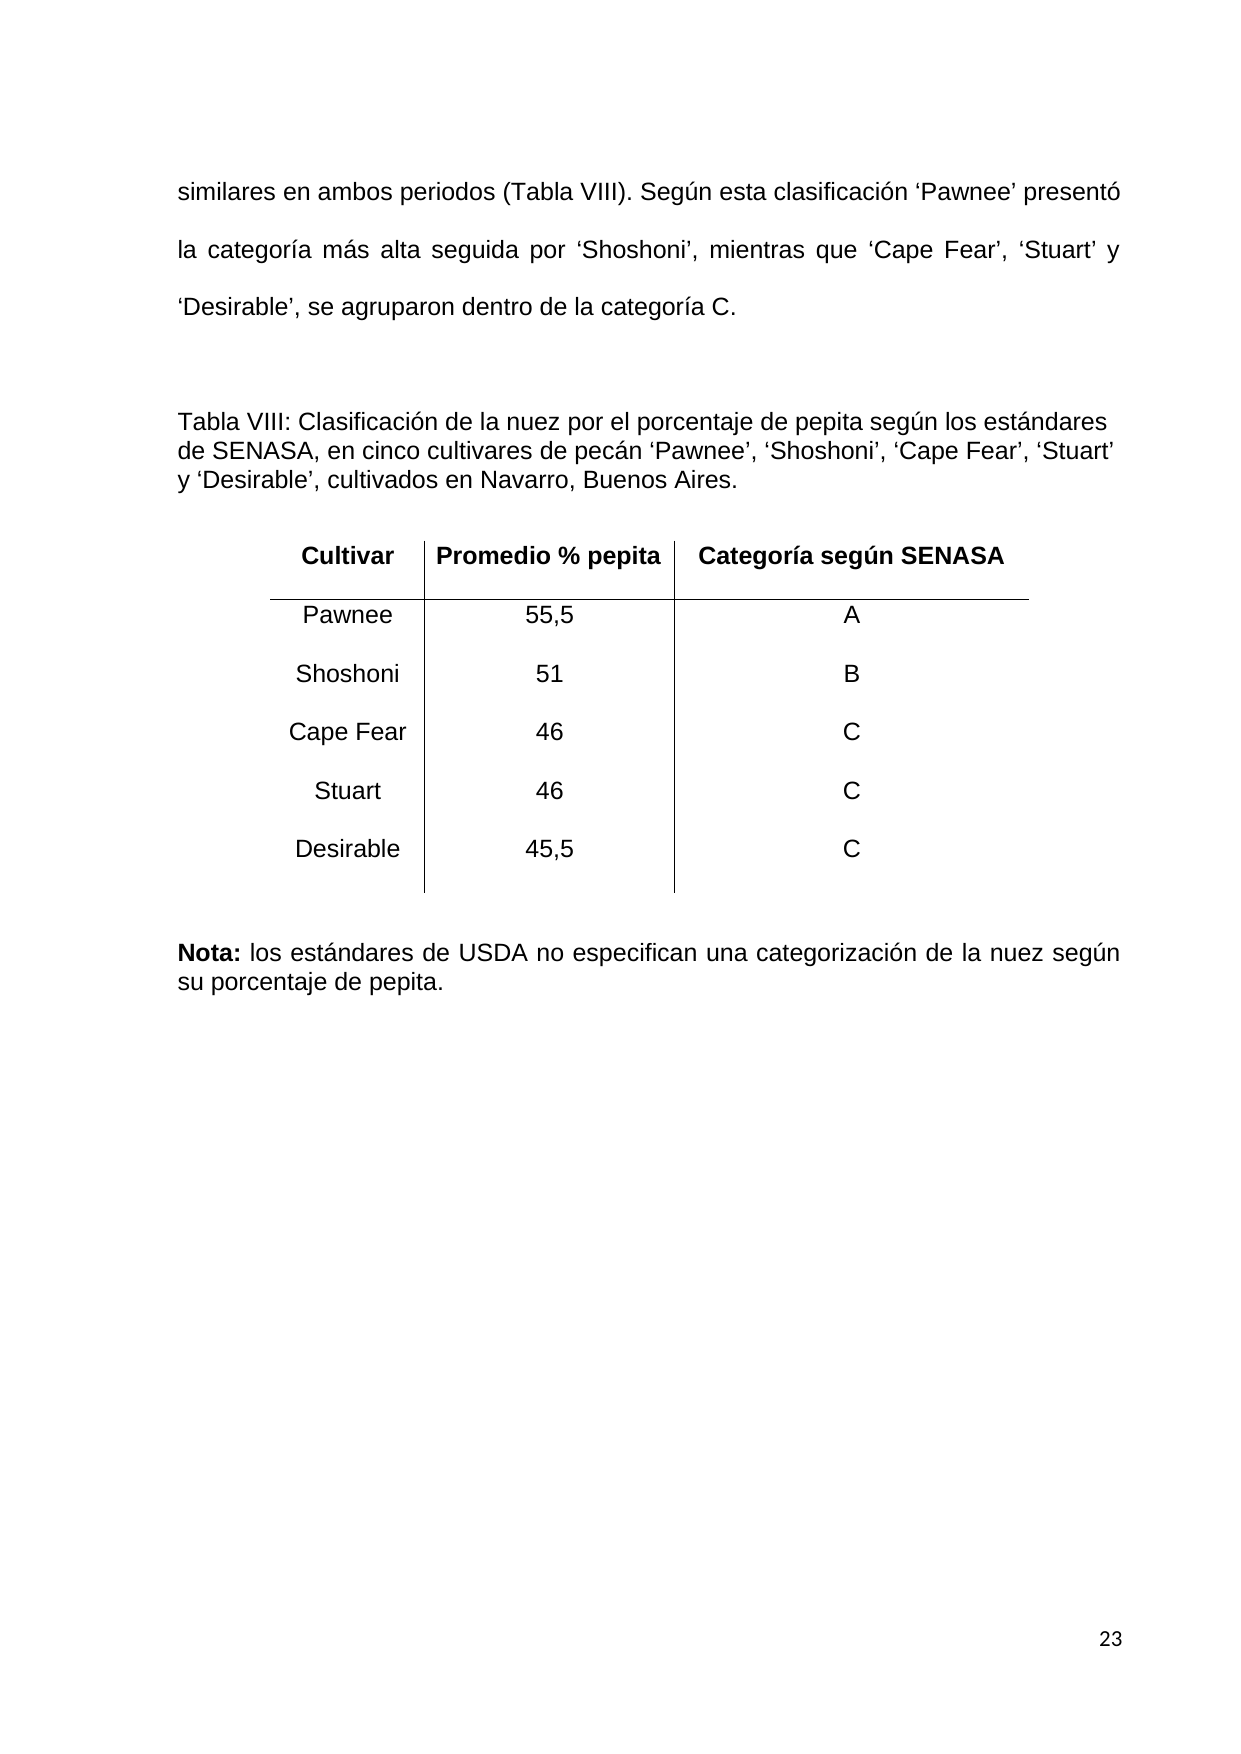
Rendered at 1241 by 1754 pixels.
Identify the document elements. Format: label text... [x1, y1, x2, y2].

table_header Categoría según SENASA [675, 541, 1029, 599]
table_header Promedio % pepita [425, 541, 674, 599]
table_cell C [675, 776, 1029, 834]
table_cell Shoshoni [270, 659, 424, 717]
table_cell 51 [425, 659, 674, 717]
table_cell 55,5 [425, 600, 674, 659]
table_cell Cape Fear [270, 717, 424, 776]
table_cell 46 [425, 776, 674, 834]
table_cell Stuart [270, 776, 424, 834]
text Tabla VIII: Clasificación de la nuez por el porcentaje de pepita según los estándares de SENASA, en cinco cultivares de pecán ‘Pawnee’, ‘Shoshoni’, ‘Cape Fear’, ‘Stuart’ y ‘Desirable’, cultivados en Navarro, Buenos Aires. [177, 407, 1122, 493]
table_cell 45,5 [425, 834, 674, 893]
text Nota: los estándares de USDA no especifican una categorización de la nuez según su porcentaje de pepita. [177, 938, 1122, 996]
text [177, 177, 1122, 321]
table_cell 46 [425, 717, 674, 776]
table_cell C [675, 717, 1029, 776]
table_cell Pawnee [270, 600, 424, 659]
table_cell Desirable [270, 834, 424, 893]
table_cell A [675, 600, 1029, 659]
table_header Cultivar [270, 541, 424, 599]
table_cell C [675, 834, 1029, 893]
table_cell B [675, 659, 1029, 717]
